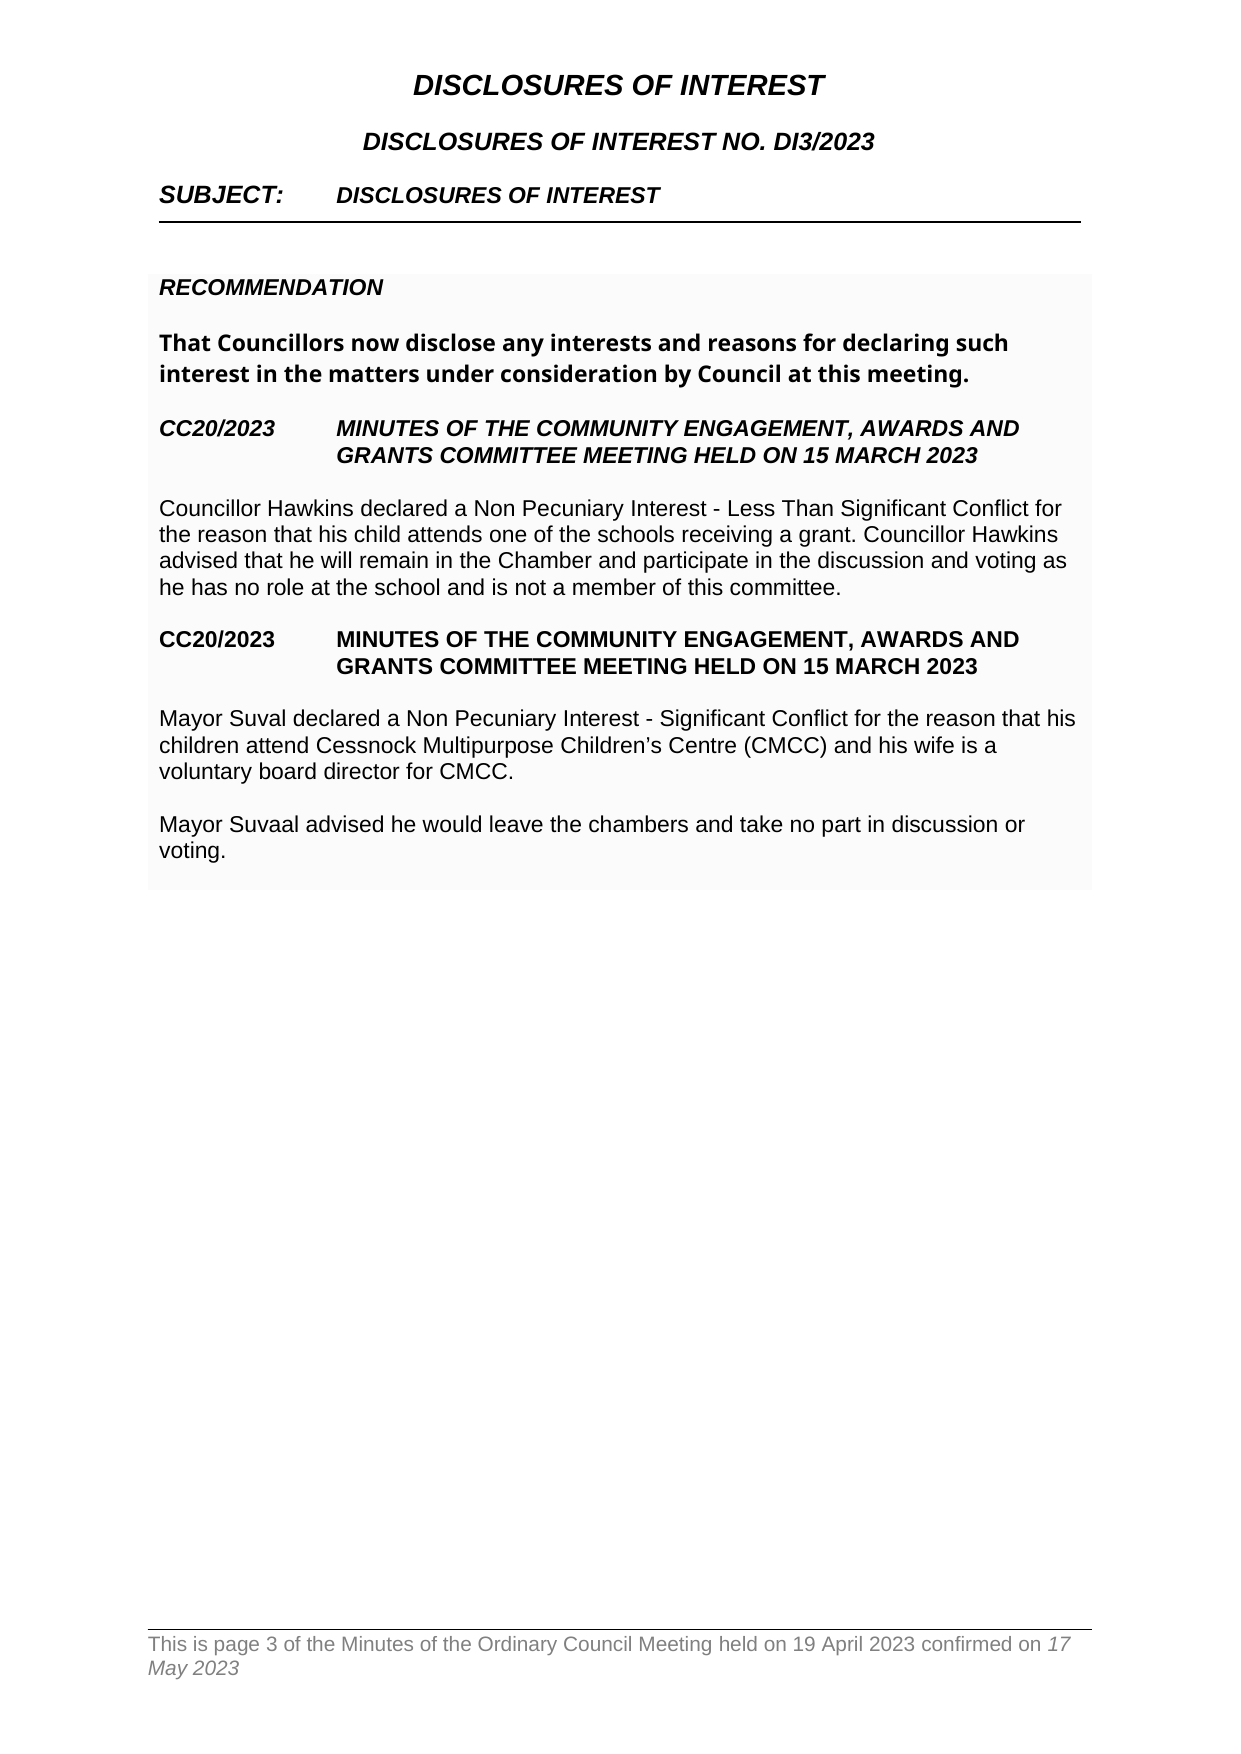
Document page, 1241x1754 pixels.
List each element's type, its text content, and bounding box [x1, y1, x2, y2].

table_cell RECOMMENDATION That Councillors now disclose any interests and reasons for declaring such interest in the matters under consideration by Council at this meeting. CC20/2023 Minutes of the Community Engagement, Awards and Grants Committee Meeting held on 15 March 2023 Councillor Hawkins declared a Non Pecuniary Interest - Less Than Significant Conflict for the reason that his child attends one of the schools receiving a grant. Councillor Hawkins advised that he will remain in the Chamber and participate in the discussion and voting as he has no role at the school and is not a member of this committee. CC20/2023 MINUTES OF THE COMMUNITY ENGAGEMENT, AWARDS AND GRANTS COMMITTEE MEETING HELD ON 15 MARCH 2023 Mayor Suval declared a Non Pecuniary Interest - Significant Conflict for the reason that his children attend Cessnock Multipurpose Children’s Centre (CMCC) and his wife is a voluntary board director for CMCC. Mayor Suvaal advised he would leave the chambers and take no part in discussion or voting. [148, 274, 1092, 890]
table_cell SUBJECT: Disclosures of Interest [148, 180, 1092, 274]
text Disclosures Of Interest [148, 68, 1092, 101]
table_header Disclosures Of Interest No. DI3/2023 [148, 126, 1092, 180]
